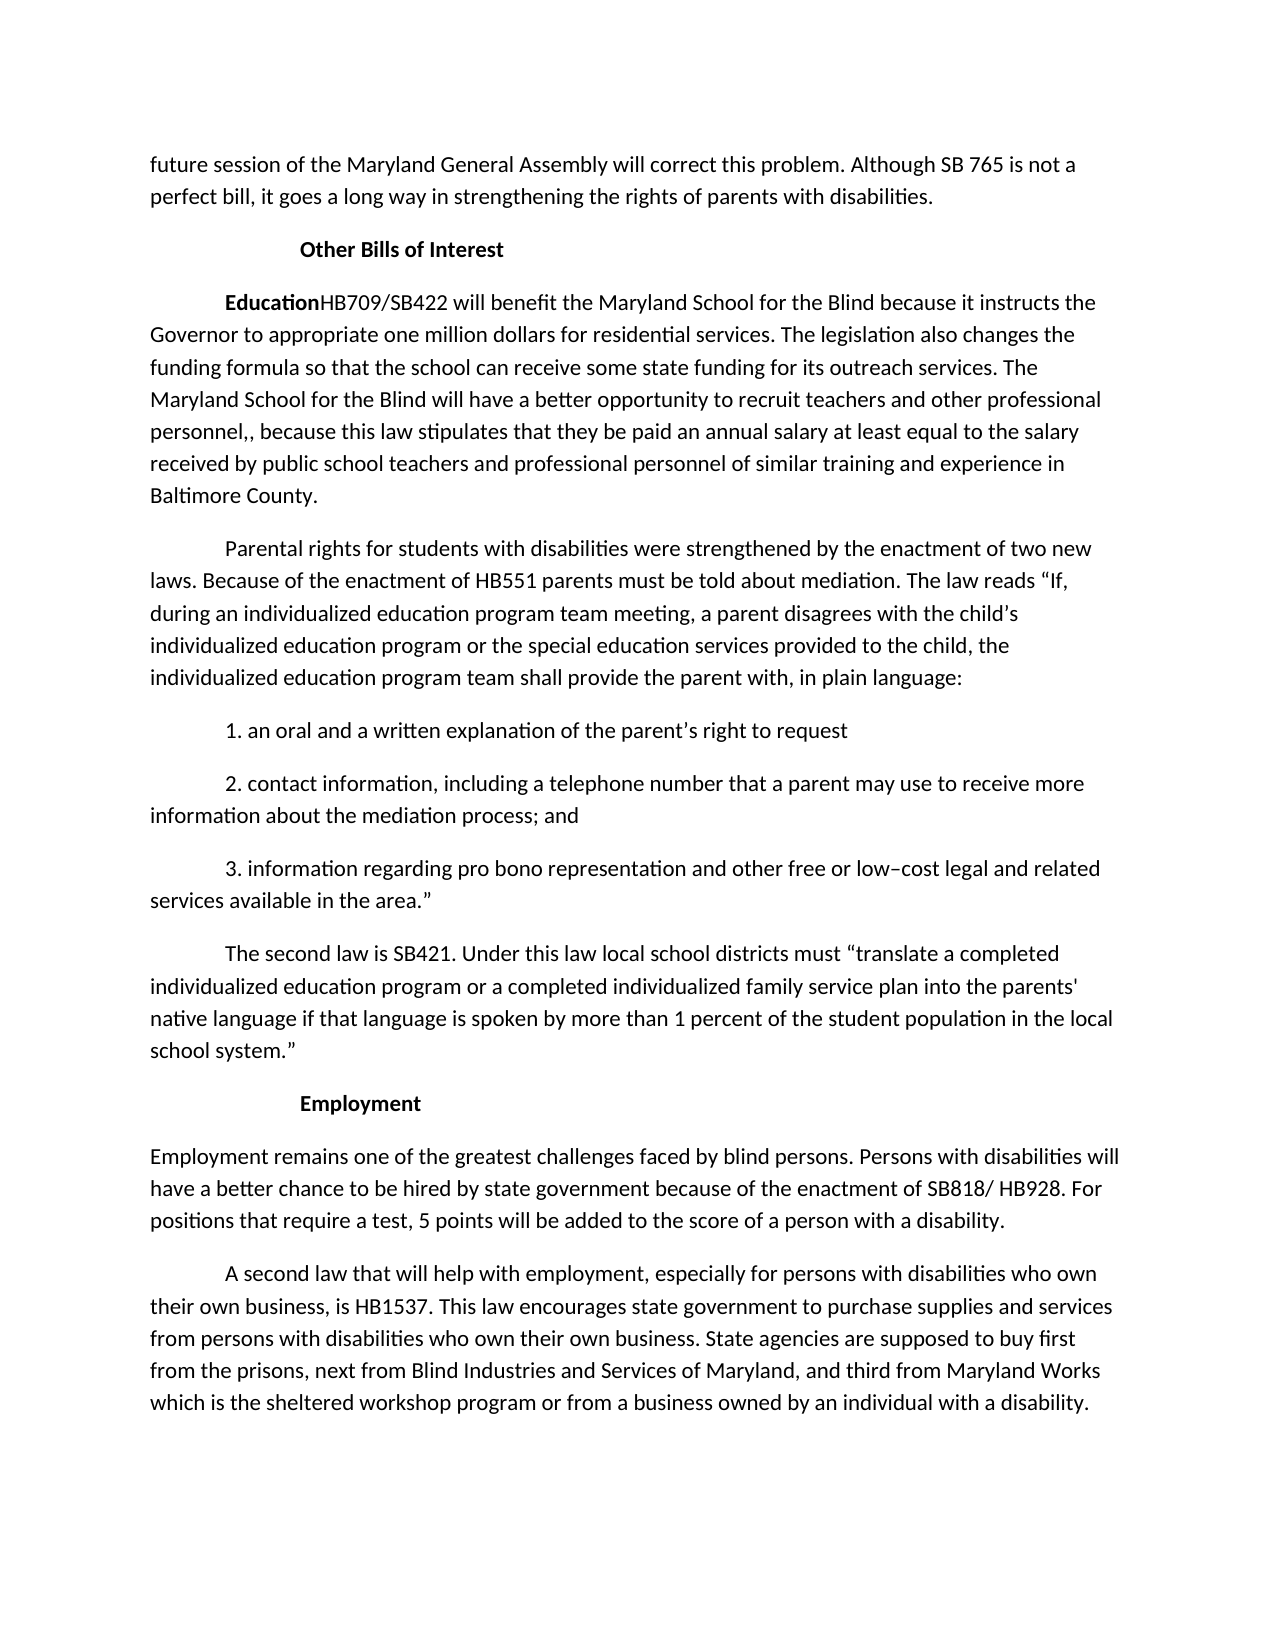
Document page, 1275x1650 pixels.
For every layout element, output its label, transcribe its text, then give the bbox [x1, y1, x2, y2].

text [150, 150, 1125, 210]
text 1. an oral and a written explanation of the parent’s right to request [150, 716, 1125, 744]
text A second law that will help with employment, especially for persons with disabilities who own their own business, is HB1537. This law encourages state government to purchase supplies and services from persons with disabilities who own their own business. State agencies are supposed to buy first from the prisons, next from Blind Industries and Services of Maryland, and third from Maryland Works which is the sheltered workshop program or from a business owned by an individual with a disability. [150, 1259, 1125, 1416]
text 2. contact information, including a telephone number that a parent may use to receive more information about the mediation process; and [150, 769, 1125, 829]
text 3. information regarding pro bono representation and other free or low–cost legal and related services available in the area.” [150, 854, 1125, 914]
text Other Bills of Interest [225, 235, 1125, 263]
text Employment remains one of the greatest challenges faced by blind persons. Persons with disabilities will have a better chance to be hired by state government because of the enactment of SB818/ HB928. For positions that require a test, 5 points will be added to the score of a person with a disability. [150, 1142, 1125, 1234]
text The second law is SB421. Under this law local school districts must “translate a completed individualized education program or a completed individualized family service plan into the parents' native language if that language is spoken by more than 1 percent of the student population in the local school system.” [150, 939, 1125, 1064]
text Parental rights for students with disabilities were strengthened by the enactment of two new laws. Because of the enactment of HB551 parents must be told about mediation. The law reads “If, during an individualized education program team meeting, a parent disagrees with the child’s individualized education program or the special education services provided to the child, the individualized education program team shall provide the parent with, in plain language: [150, 534, 1125, 691]
text Employment [225, 1089, 1125, 1117]
text EducationHB709/SB422 will benefit the Maryland School for the Blind because it instructs the Governor to appropriate one million dollars for residential services. The legislation also changes the funding formula so that the school can receive some state funding for its outreach services. The Maryland School for the Blind will have a better opportunity to recruit teachers and other professional personnel,, because this law stipulates that they be paid an annual salary at least equal to the salary received by public school teachers and professional personnel of similar training and experience in Baltimore County. [150, 288, 1125, 509]
